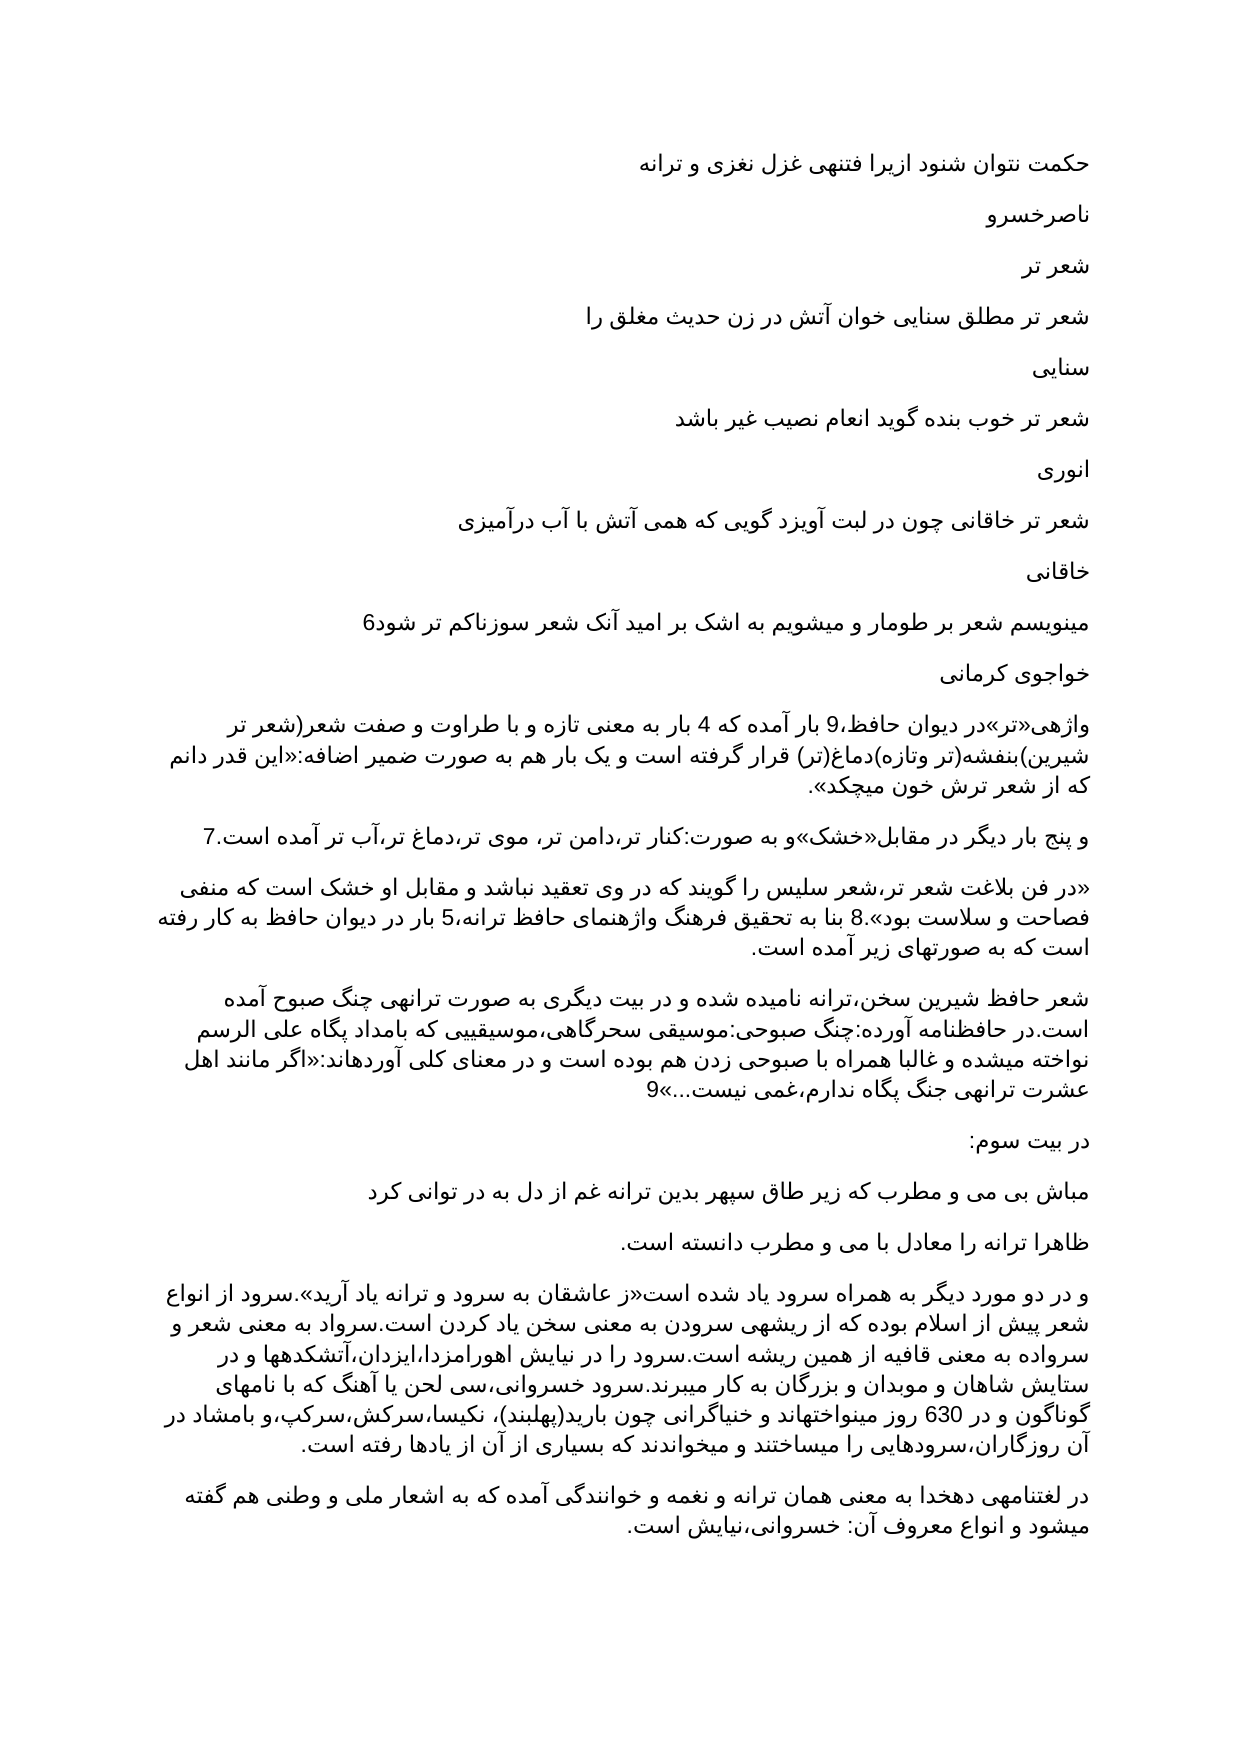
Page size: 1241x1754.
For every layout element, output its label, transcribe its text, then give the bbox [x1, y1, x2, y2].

text در بیت سوم: [150, 1127, 1090, 1153]
text شعر تر خاقانی چون در لبت آویزد گویی که همی آتش با آب درآمیزی [150, 507, 1090, 534]
text شعر حافظ شیرین سخن،ترانه نامیده شده و در بیت دیگری‏ به صورت ترانه‏ی چنگ صبوح آمده است.در حافظنامه آورده:چنگ‏ صبوحی:موسیقی سحرگاهی،موسیقی‏یی که بامداد پگاه علی الرسم‏ نواخته می‏شده و غالبا همراه با صبوحی زدن هم بوده است و در معنای‏ کلی آورده‏اند:«اگر مانند اهل عشرت ترانه‏ی جنگ پگاه ندارم،غمی‏ نیست...»9 [150, 985, 1090, 1102]
text خاقانی [150, 558, 1090, 585]
text و پنج بار دیگر در مقابل«خشک»و به صورت:کنار تر،دامن تر، موی تر،دماغ تر،آب تر آمده است.7 [150, 823, 1090, 849]
text «در فن بلاغت شعر تر،شعر سلیس را گویند که در وی تعقید نباشد و مقابل او خشک است که منفی فصاحت و سلاست بود».8 بنا به تحقیق فرهنگ واژه‏نمای حافظ ترانه،5 بار در دیوان‏ حافظ به کار رفته است که به صورت‏های زیر آمده است. [150, 874, 1090, 961]
text سنایی [150, 354, 1090, 381]
text حکمت نتوان شنود ازیرا فتنه‏ی غزل نغزی و ترانه [150, 150, 1090, 176]
text واژه‏ی«تر»در دیوان حافظ،9 بار آمده که 4 بار به معنی تازه و با طراوت و صفت شعر(شعر تر شیرین)بنفشه(تر وتازه)دماغ(تر) قرار گرفته است و یک بار هم به صورت ضمیر اضافه:«این قدر دانم که‏ از شعر ترش خون می‏چکد». [150, 711, 1090, 798]
text شعر تر خوب بنده گوید انعام نصیب غیر باشد [150, 405, 1090, 432]
text ظاهرا ترانه را معادل با می و مطرب دانسته است. [150, 1229, 1090, 1256]
text مباش بی می و مطرب که زیر طاق سپهر بدین ترانه غم از دل به در توانی کرد [150, 1178, 1090, 1204]
text و در دو مورد دیگر به همراه سرود یاد شده است«ز عاشقان به‏ سرود و ترانه یاد آرید».سرود از انواع شعر پیش از اسلام بوده که از ریشه‏ی سرودن به معنی سخن یاد کردن است.سرواد به معنی شعر و سرواده به معنی قافیه از همین ریشه است.سرود را در نیایش‏ اهورامزدا،ایزدان،آتشکده‏ها و در ستایش شاهان و موبدان و بزرگان‏ به کار می‏برند.سرود خسروانی،سی لحن یا آهنگ که با نام‏های‏ گوناگون و در 630 روز می‏نواخته‏اند و خنیاگرانی چون بارید(پهلبند)، نکیسا،سرکش،سرکپ،و بامشاد در آن روزگاران،سرودهایی را می‏ساختند و می‏خواندند که بسیاری از آن از یادها رفته است. [150, 1280, 1090, 1458]
text خواجوی کرمانی [150, 660, 1090, 687]
text می‏نویسم شعر بر طومار و می‏شویم به اشک‏ بر امید آنک شعر سوزناکم تر شود6 [150, 609, 1090, 636]
text شعر تر مطلق سنایی خوان‏ آتش در زن حدیث مغلق را [150, 303, 1090, 329]
text شعر تر [150, 252, 1090, 278]
text ناصرخسرو [150, 201, 1090, 227]
text انوری [150, 456, 1090, 483]
text در لغت‏نامه‏ی دهخدا به معنی همان ترانه و نغمه و خوانندگی‏ آمده که به اشعار ملی و وطنی هم گفته می‏شود و انواع معروف آن: خسروانی،نیایش است. [150, 1482, 1090, 1539]
